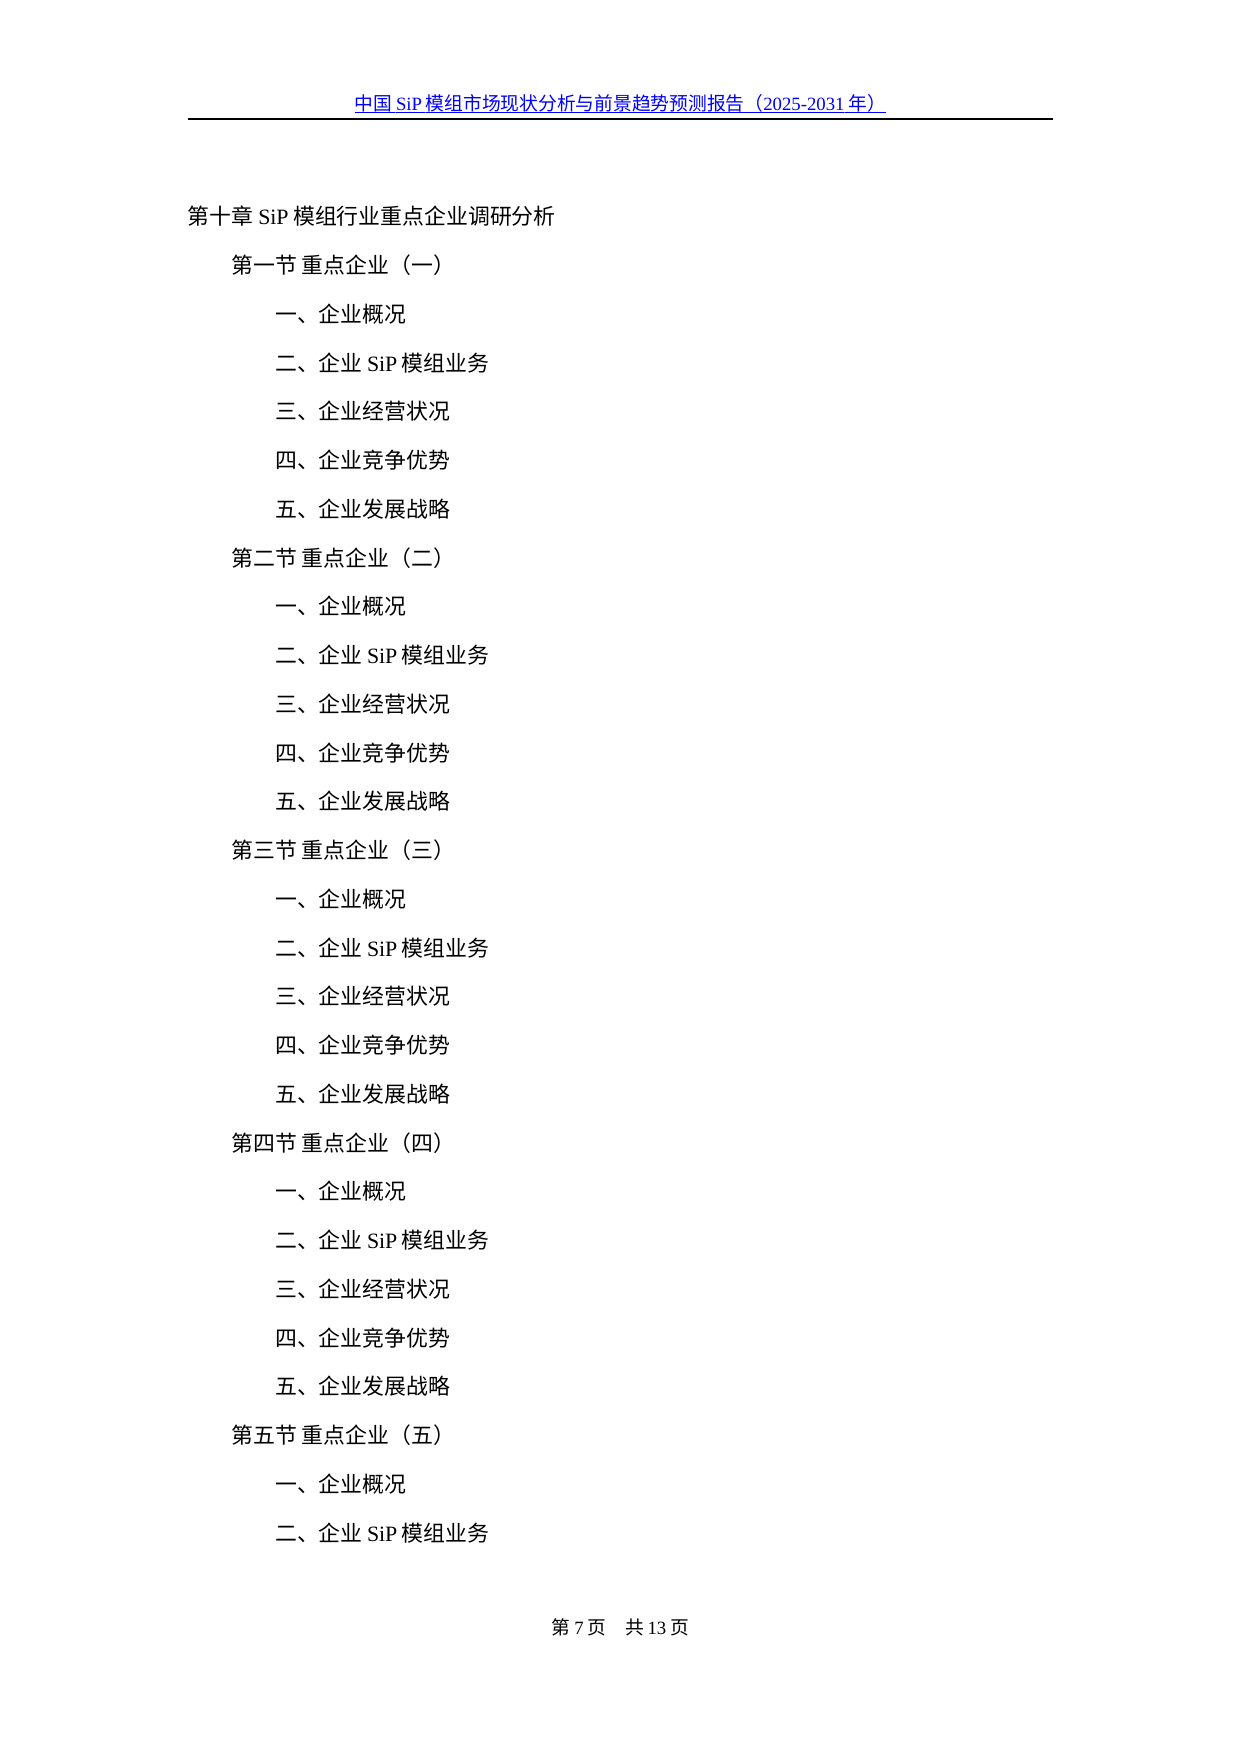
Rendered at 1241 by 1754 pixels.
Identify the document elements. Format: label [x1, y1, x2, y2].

text [187, 150, 1053, 1548]
